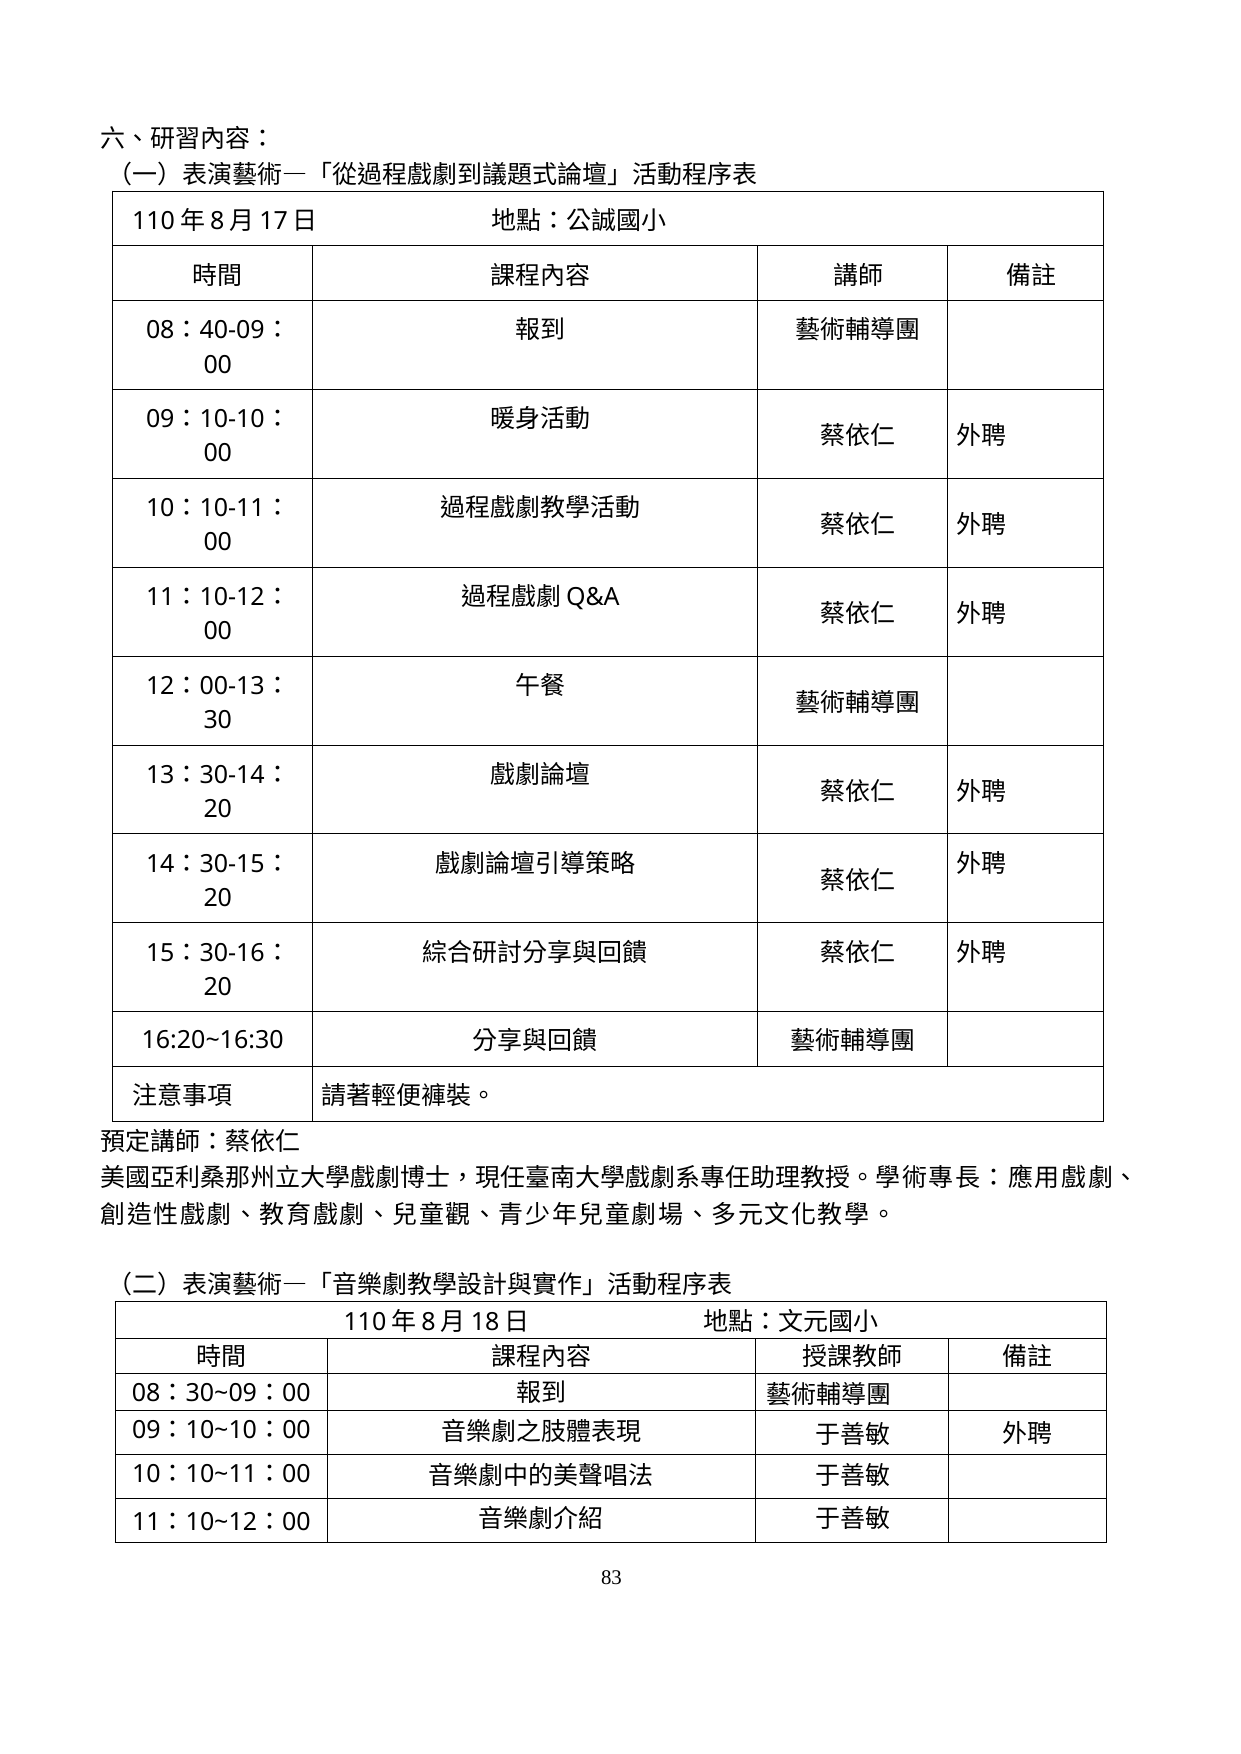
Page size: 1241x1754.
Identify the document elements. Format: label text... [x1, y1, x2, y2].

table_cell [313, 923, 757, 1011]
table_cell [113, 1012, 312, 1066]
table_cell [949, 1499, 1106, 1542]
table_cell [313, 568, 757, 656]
text （一）表演藝術—「從過程戲劇到議題式論壇」活動程序表 [100, 154, 1122, 191]
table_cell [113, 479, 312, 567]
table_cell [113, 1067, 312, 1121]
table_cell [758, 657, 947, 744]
text 預定講師：蔡依仁 [100, 1122, 1122, 1158]
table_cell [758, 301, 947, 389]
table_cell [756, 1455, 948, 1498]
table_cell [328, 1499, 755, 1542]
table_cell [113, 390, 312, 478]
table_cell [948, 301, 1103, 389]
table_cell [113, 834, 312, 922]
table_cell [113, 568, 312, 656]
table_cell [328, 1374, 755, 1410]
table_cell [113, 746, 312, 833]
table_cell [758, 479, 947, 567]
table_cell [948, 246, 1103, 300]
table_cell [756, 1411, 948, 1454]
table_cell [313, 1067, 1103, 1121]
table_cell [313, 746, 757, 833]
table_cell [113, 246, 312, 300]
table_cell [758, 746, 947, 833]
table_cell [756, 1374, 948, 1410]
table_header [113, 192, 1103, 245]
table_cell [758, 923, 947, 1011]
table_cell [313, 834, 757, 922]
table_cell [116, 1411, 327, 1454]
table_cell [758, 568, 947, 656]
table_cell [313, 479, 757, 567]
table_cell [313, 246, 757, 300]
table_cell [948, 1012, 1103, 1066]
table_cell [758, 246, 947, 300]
text 美國亞利桑那州立大學戲劇博士，現任臺南大學戲劇系專任助理教授。學術專長：應用戲劇、創造性戲劇、教育戲劇、兒童觀、青少年兒童劇場、多元文化教學。 [100, 1158, 1122, 1230]
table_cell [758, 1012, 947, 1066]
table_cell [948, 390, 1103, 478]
text （二）表演藝術—「音樂劇教學設計與實作」活動程序表 [100, 1264, 1122, 1301]
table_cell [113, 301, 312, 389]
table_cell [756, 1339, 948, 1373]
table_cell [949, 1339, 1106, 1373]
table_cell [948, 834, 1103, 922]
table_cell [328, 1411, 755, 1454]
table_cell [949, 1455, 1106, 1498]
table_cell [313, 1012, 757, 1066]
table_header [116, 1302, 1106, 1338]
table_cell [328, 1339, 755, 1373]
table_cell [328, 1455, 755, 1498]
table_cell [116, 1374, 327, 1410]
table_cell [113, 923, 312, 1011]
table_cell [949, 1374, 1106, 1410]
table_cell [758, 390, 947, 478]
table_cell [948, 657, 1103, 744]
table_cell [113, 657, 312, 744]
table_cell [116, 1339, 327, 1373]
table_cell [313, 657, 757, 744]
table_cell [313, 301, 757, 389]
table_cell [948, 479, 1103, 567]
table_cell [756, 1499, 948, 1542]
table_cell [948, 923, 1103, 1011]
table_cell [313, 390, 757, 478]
text 六、研習內容： [100, 118, 1122, 154]
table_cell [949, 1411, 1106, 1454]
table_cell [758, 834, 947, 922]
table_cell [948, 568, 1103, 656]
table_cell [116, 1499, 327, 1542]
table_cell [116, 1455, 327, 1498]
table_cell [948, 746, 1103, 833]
